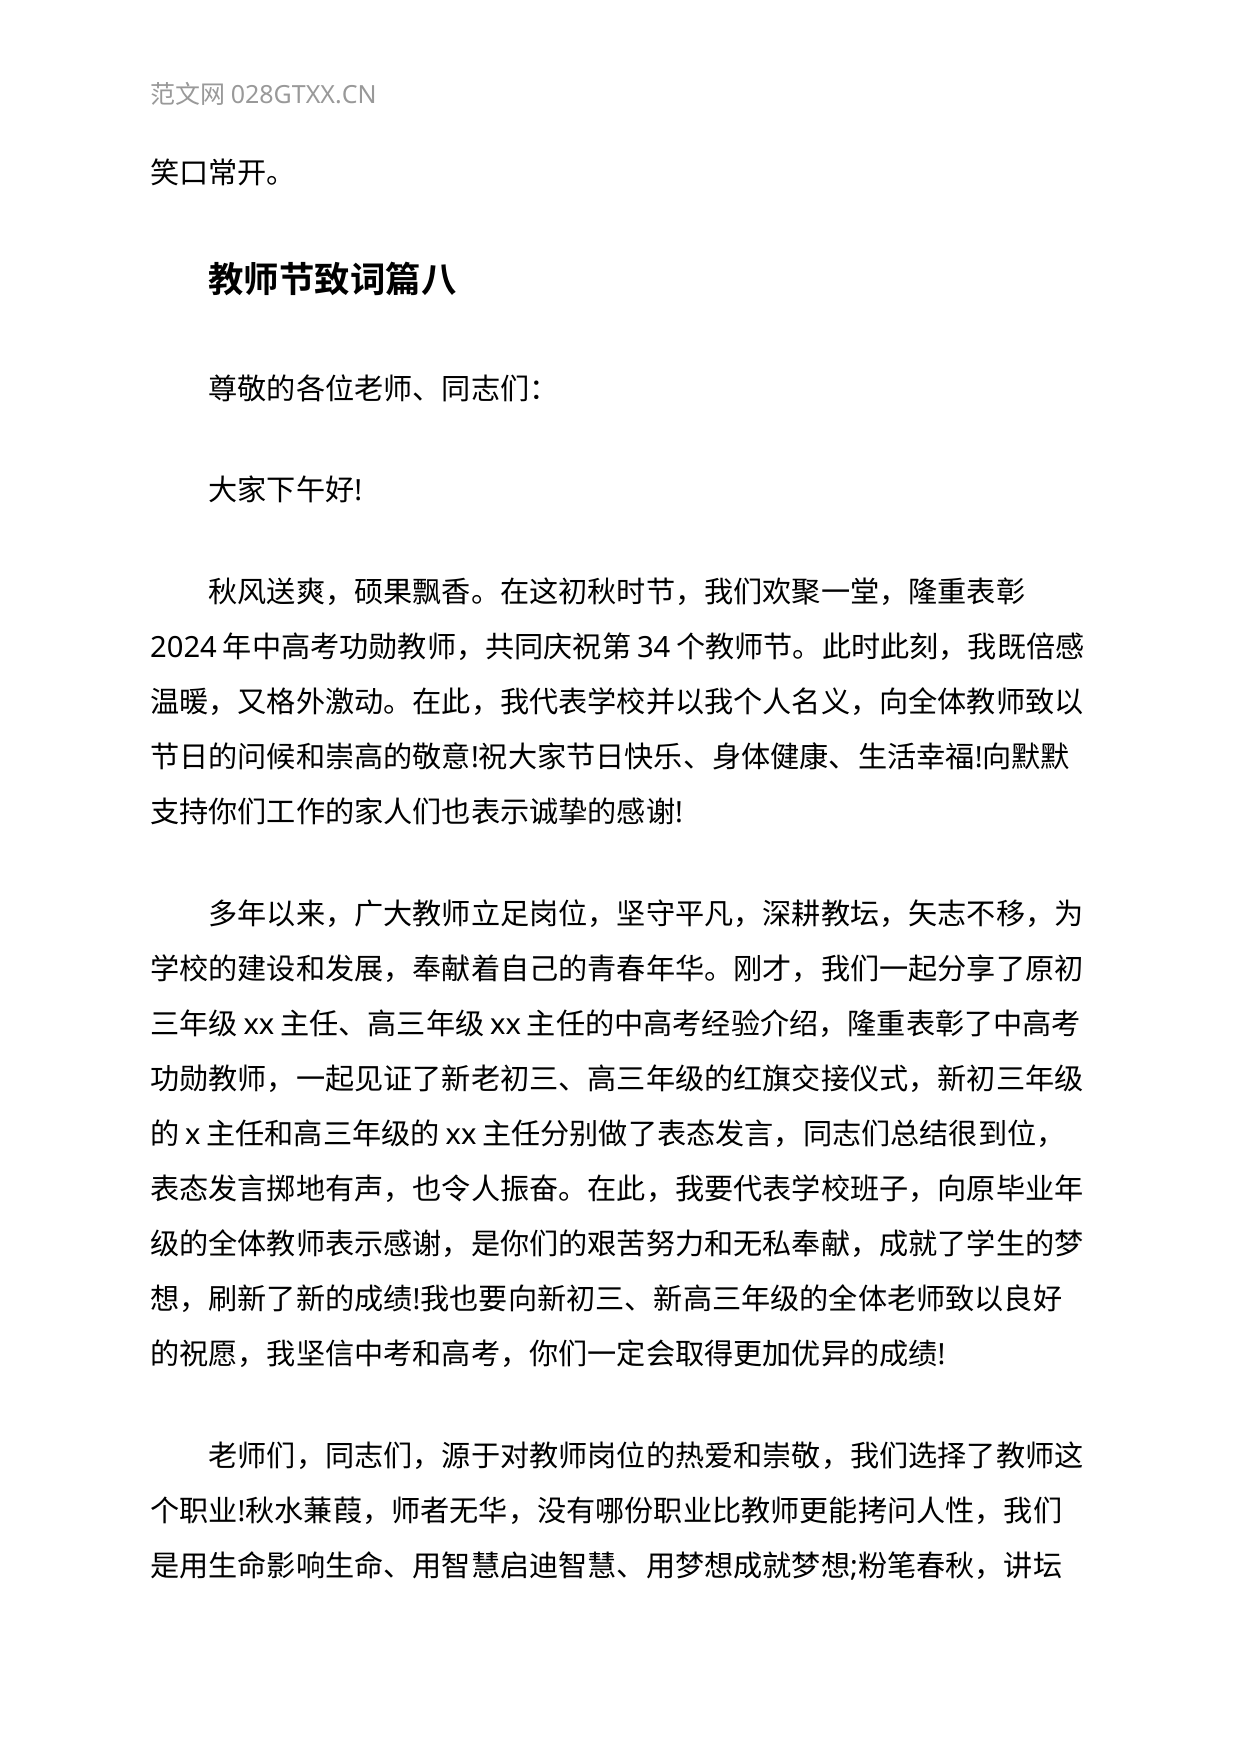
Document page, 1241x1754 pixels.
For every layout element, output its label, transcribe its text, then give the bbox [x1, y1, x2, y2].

text 教师节致词篇八 [150, 252, 1090, 303]
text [150, 150, 1090, 192]
text 大家下午好! [150, 467, 1090, 509]
text 尊敬的各位老师、同志们： [150, 365, 1090, 407]
text 多年以来，广大教师立足岗位，坚守平凡，深耕教坛，矢志不移，为学校的建设和发展，奉献着自己的青春年华。刚才，我们一起分享了原初三年级xx主任、高三年级xx主任的中高考经验介绍，隆重表彰了中高考功勋教师，一起见证了新老初三、高三年级的红旗交接仪式，新初三年级的x主任和高三年级的xx主任分别做了表态发言，同志们总结很到位，表态发言掷地有声，也令人振奋。在此，我要代表学校班子，向原毕业年级的全体教师表示感谢，是你们的艰苦努力和无私奉献，成就了学生的梦想，刷新了新的成绩!我也要向新初三、新高三年级的全体老师致以良好的祝愿，我坚信中考和高考，你们一定会取得更加优异的成绩! [150, 891, 1090, 1373]
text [150, 1432, 1090, 1584]
text 秋风送爽，硕果飘香。在这初秋时节，我们欢聚一堂，隆重表彰2024年中高考功勋教师，共同庆祝第34个教师节。此时此刻，我既倍感温暖，又格外激动。在此，我代表学校并以我个人名义，向全体教师致以节日的问候和崇高的敬意!祝大家节日快乐、身体健康、生活幸福!向默默支持你们工作的家人们也表示诚挚的感谢! [150, 569, 1090, 831]
